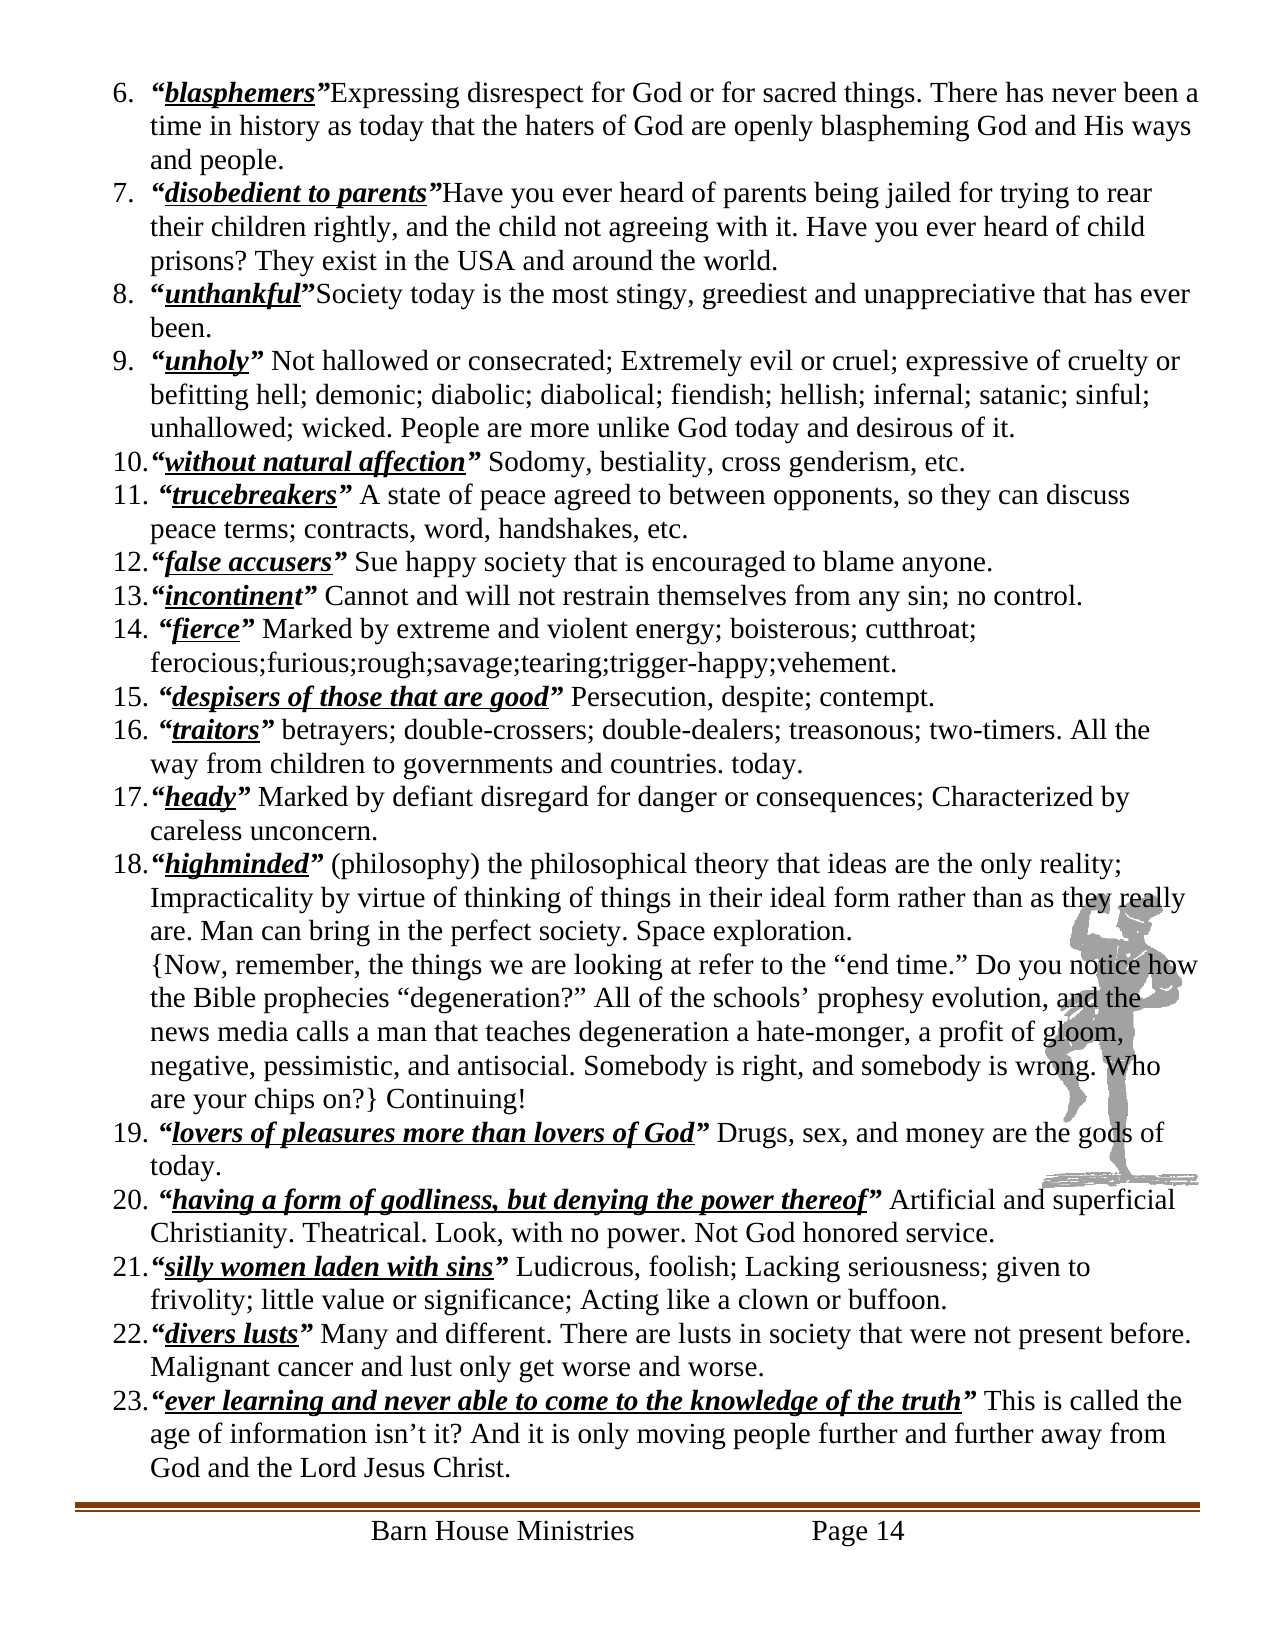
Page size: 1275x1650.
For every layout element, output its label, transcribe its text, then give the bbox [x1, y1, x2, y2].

list {Now, remember, the things we are looking at refer to the “end time.” Do you notice how the Bible prophecies “degeneration?” All of the schools’ prophesy evolution, and the news media calls a man that teaches degeneration a hate-monger, a profit of gloom, negative, pessimistic, and antisocial. Somebody is right, and somebody is wrong. Who are your chips on?} Continuing! [150, 947, 1200, 1115]
list “ever learning and never able to come to the knowledge of the truth” This is called the age of information isn’t it? And it is only moving people further and further away from God and the Lord Jesus Christ. [112, 1383, 1200, 1484]
list “false accusers” Sue happy society that is encouraged to blame anyone. [112, 544, 1200, 578]
list “trucebreakers” A state of peace agreed to between opponents, so they can discuss peace terms; contracts, word, handshakes, etc. [112, 477, 1200, 544]
list “traitors” betrayers; double-crossers; double-dealers; treasonous; two-timers. All the way from children to governments and countries. today. [112, 712, 1200, 779]
list “without natural affection” Sodomy, bestiality, cross genderism, etc. [112, 444, 1200, 477]
list “incontinent” Cannot and will not restrain themselves from any sin; no control. [112, 578, 1200, 612]
list “unholy” Not hallowed or consecrated; Extremely evil or cruel; expressive of cruelty or befitting hell; demonic; diabolic; diabolical; fiendish; hellish; infernal; satanic; sinful; unhallowed; wicked. People are more unlike God today and desirous of it. [112, 343, 1200, 444]
list “highminded” (philosophy) the philosophical theory that ideas are the only reality; Impracticality by virtue of thinking of things in their ideal form rather than as they really are. Man can bring in the perfect society. Space exploration. [112, 846, 1200, 947]
list “unthankful”Society today is the most stingy, greediest and unappreciative that has ever been. [112, 276, 1200, 343]
list “blasphemers”Expressing disrespect for God or for sacred things. There has never been a time in history as today that the haters of God are openly blaspheming God and His ways and people. [112, 75, 1200, 176]
list “despisers of those that are good” Persecution, despite; contempt. [112, 679, 1200, 712]
list “fierce” Marked by extreme and violent energy; boisterous; cutthroat; ferocious;furious;rough;savage;tearing;trigger-happy;vehement. [112, 612, 1200, 679]
list “silly women laden with sins” Ludicrous, foolish; Lacking seriousness; given to frivolity; little value or significance; Acting like a clown or buffoon. [112, 1249, 1200, 1316]
list “heady” Marked by defiant disregard for danger or consequences; Characterized by careless unconcern. [112, 779, 1200, 846]
list “disobedient to parents”Have you ever heard of parents being jailed for trying to rear their children rightly, and the child not agreeing with it. Have you ever heard of child prisons? They exist in the USA and around the world. [112, 176, 1200, 276]
list “having a form of godliness, but denying the power thereof” Artificial and superficial Christianity. Theatrical. Look, with no power. Not God honored service. [112, 1182, 1200, 1249]
list “lovers of pleasures more than lovers of God” Drugs, sex, and money are the gods of today. [112, 1115, 1200, 1182]
list “divers lusts” Many and different. There are lusts in society that were not present before. Malignant cancer and lust only get worse and worse. [112, 1316, 1200, 1383]
